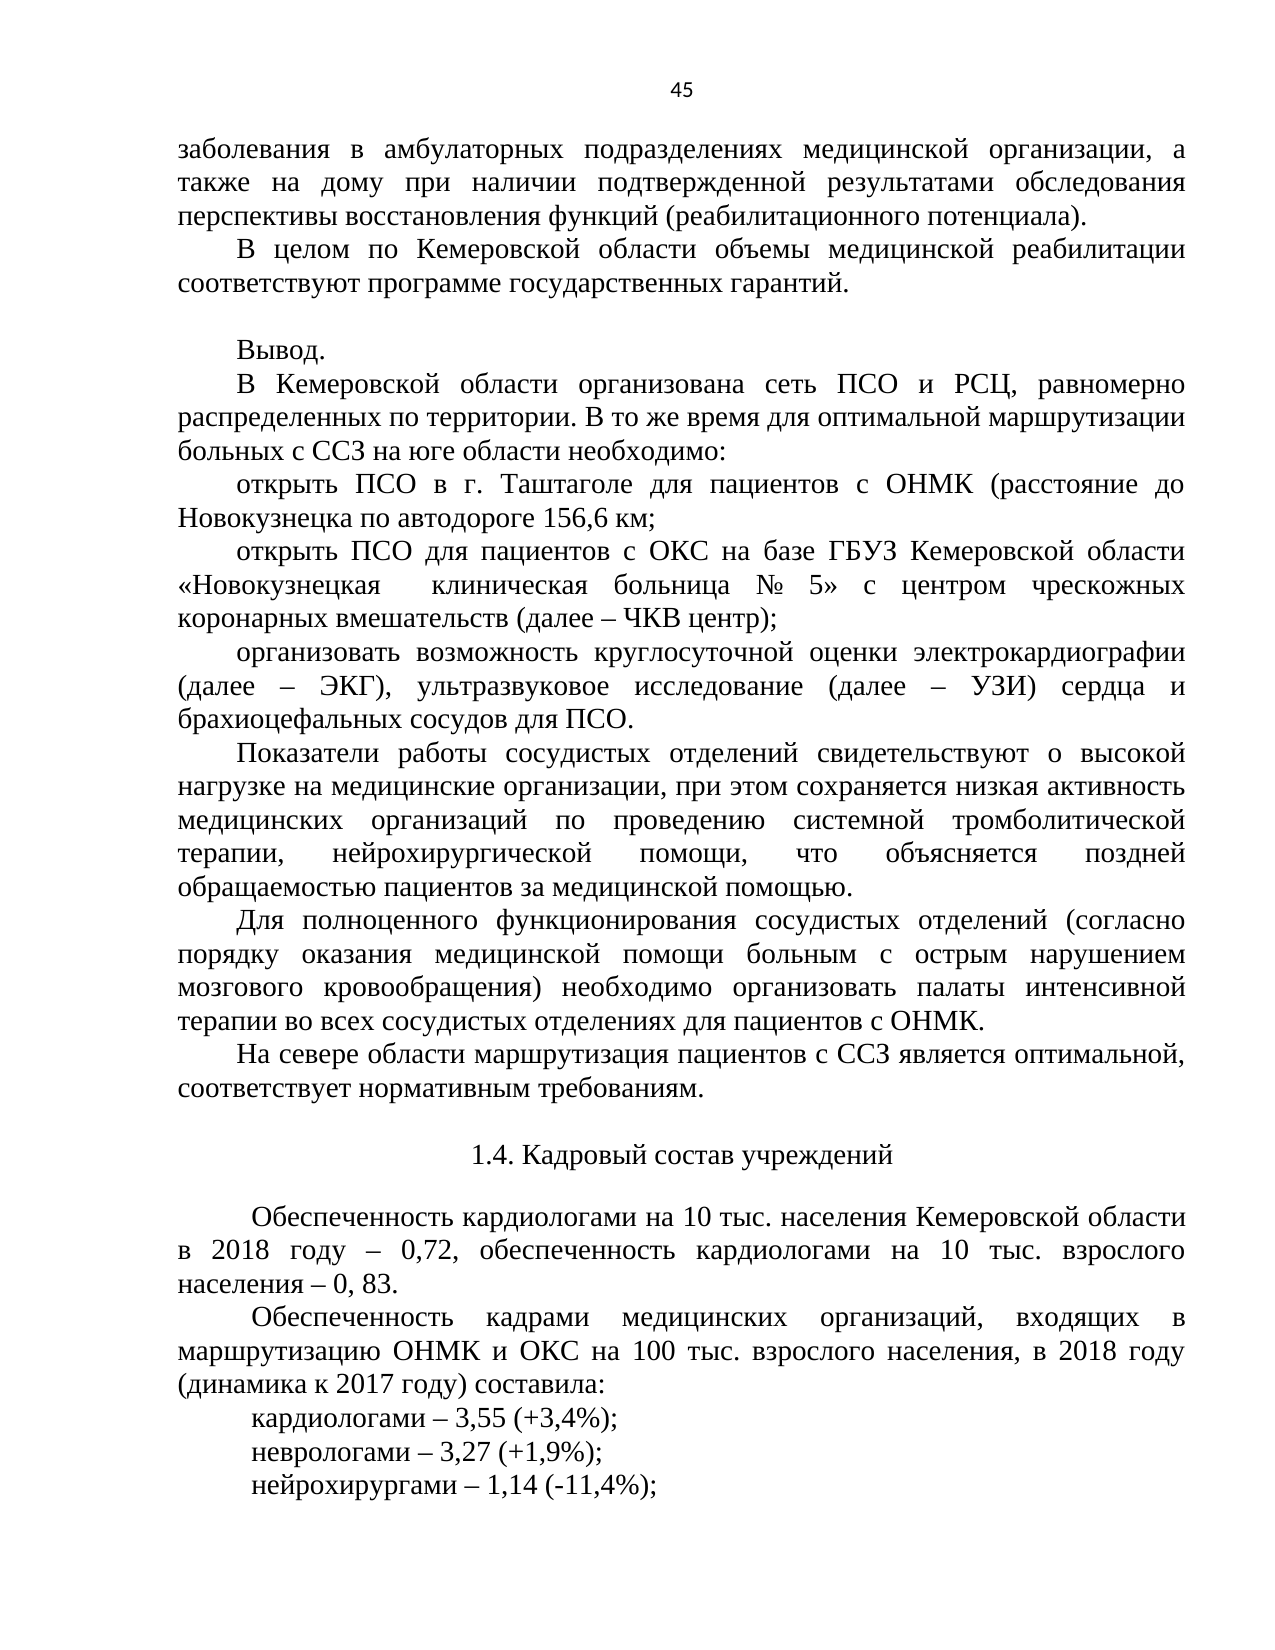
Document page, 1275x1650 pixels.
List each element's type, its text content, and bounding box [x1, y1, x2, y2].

text В целом по Кемеровской области объемы медицинской реабилитации соответствуют программе государственных гарантий. [177, 232, 1186, 299]
text нейрохирургами – 1,14 (-11,4%); [177, 1467, 1186, 1501]
text В Кемеровской области организована сеть ПСО и РСЦ, равномерно распределенных по территории. В то же время для оптимальной маршрутизации больных с ССЗ на юге области необходимо: [177, 366, 1186, 466]
subtitle 1.4. Кадровый состав учреждений [177, 1137, 1186, 1171]
text Обеспеченность кадрами медицинских организаций, входящих в маршрутизацию ОНМК и ОКС на 100 тыс. взрослого населения, в 2018 году (динамика к 2017 году) составила: [177, 1299, 1186, 1400]
text открыть ПСО для пациентов с ОКС на базе ГБУЗ Кемеровской области «Новокузнецкая клиническая больница № 5» с центром чрескожных коронарных вмешательств (далее – ЧКВ центр); [177, 533, 1186, 634]
text кардиологами – 3,55 (+3,4%); [177, 1400, 1186, 1434]
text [177, 131, 1186, 232]
text Вывод. [177, 332, 1186, 366]
text Обеспеченность кардиологами на 10 тыс. населения Кемеровской области в 2018 году – 0,72, обеспеченность кардиологами на 10 тыс. взрослого населения – 0, 83. [177, 1199, 1186, 1299]
text На севере области маршрутизация пациентов с ССЗ является оптимальной, соответствует нормативным требованиям. [177, 1037, 1186, 1104]
text открыть ПСО в г. Таштаголе для пациентов с ОНМК (расстояние до Новокузнецка по автодороге 156,6 км; [177, 466, 1186, 533]
text Для полноценного функционирования сосудистых отделений (согласно порядку оказания медицинской помощи больным с острым нарушением мозгового кровообращения) необходимо организовать палаты интенсивной терапии во всех сосудистых отделениях для пациентов с ОНМК. [177, 902, 1186, 1037]
text организовать возможность круглосуточной оценки электрокардиографии (далее – ЭКГ), ультразвуковое исследование (далее – УЗИ) сердца и брахиоцефальных сосудов для ПСО. [177, 634, 1186, 735]
text неврологами – 3,27 (+1,9%); [177, 1434, 1186, 1467]
text Показатели работы сосудистых отделений свидетельствуют о высокой нагрузке на медицинские организации, при этом сохраняется низкая активность медицинских организаций по проведению системной тромболитической терапии, нейрохирургической помощи, что объясняется поздней обращаемостью пациентов за медицинской помощью. [177, 735, 1186, 902]
